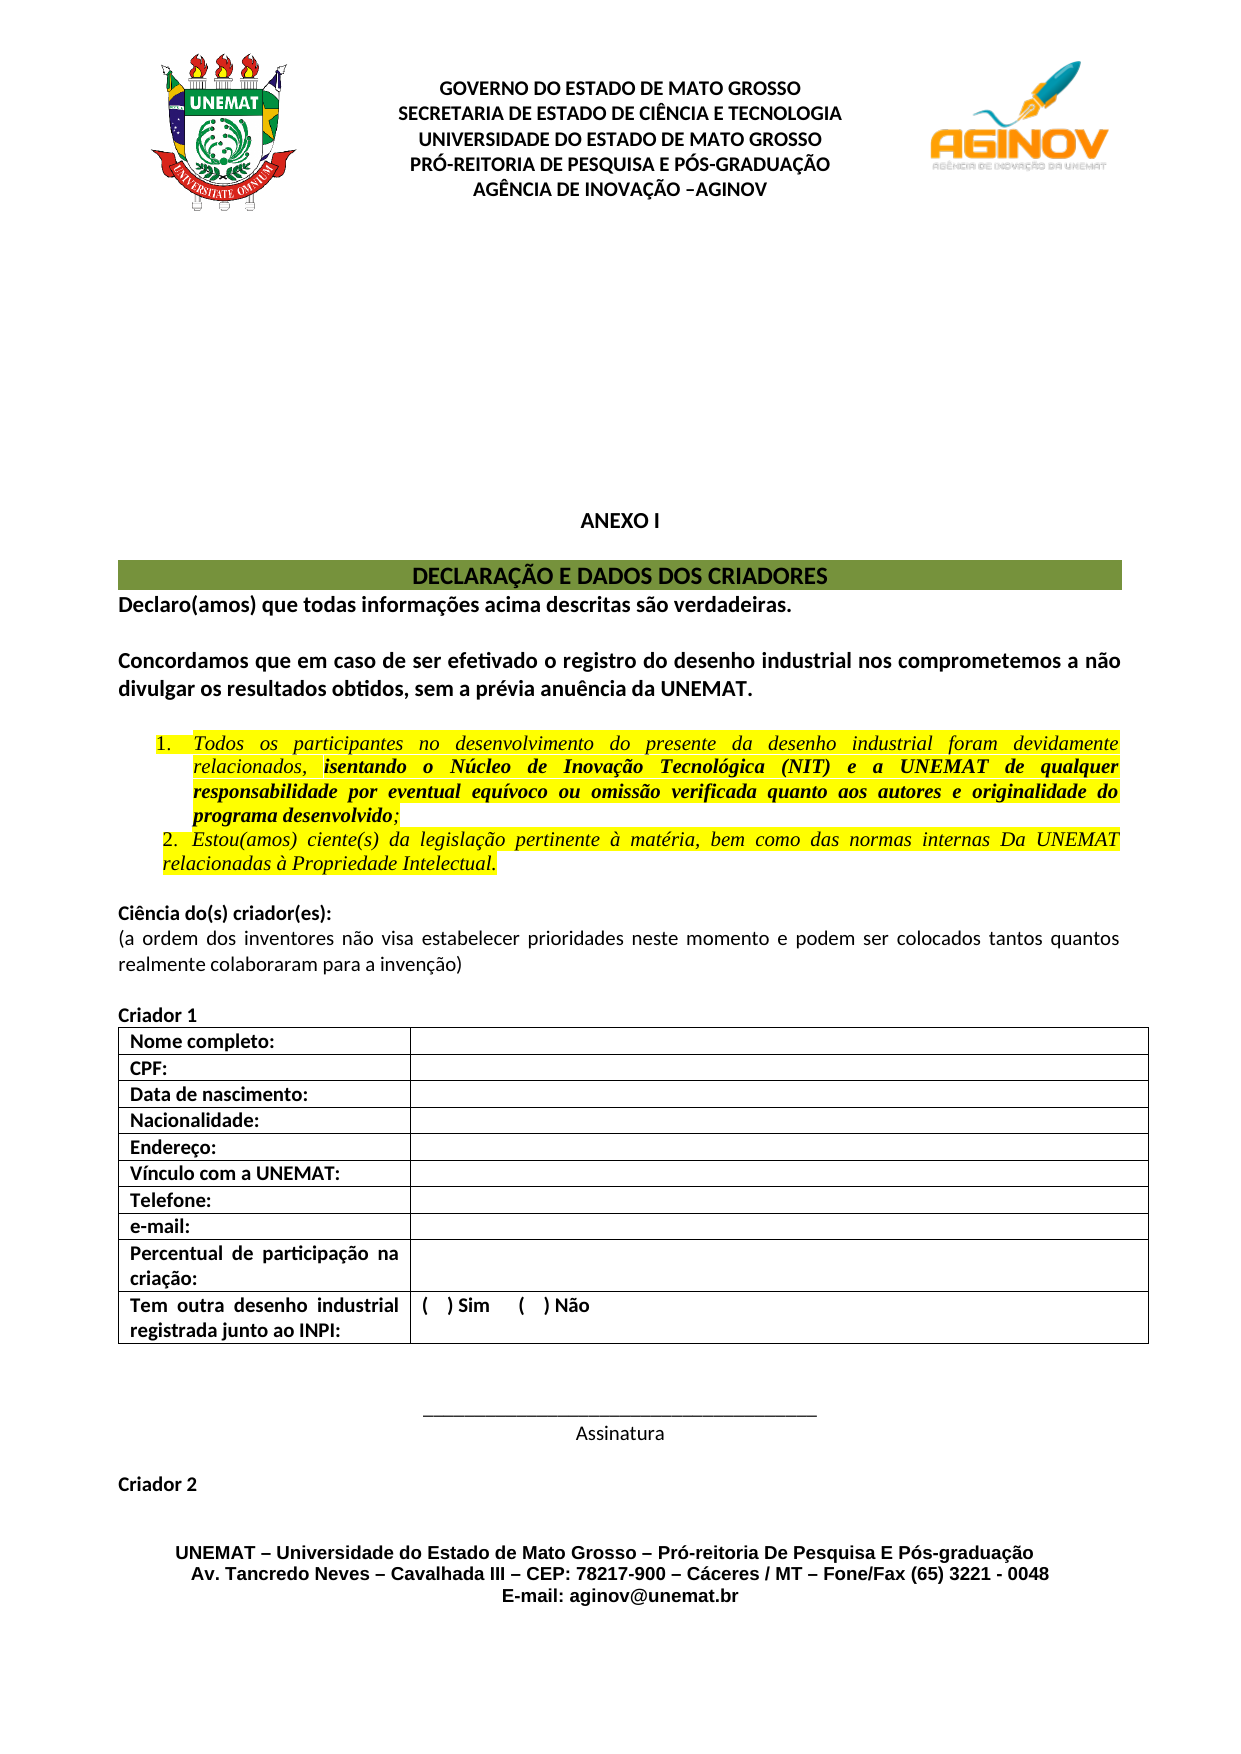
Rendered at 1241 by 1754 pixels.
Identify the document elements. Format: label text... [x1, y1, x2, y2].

table_cell Nacionalidade: [119, 1108, 410, 1133]
text ______________________________________ [118, 1394, 1122, 1420]
text Criador 2 [118, 1471, 1122, 1496]
table_cell Data de nascimento: [119, 1081, 410, 1107]
table_cell Percentual de participação na criação: [119, 1240, 410, 1291]
text Declaro(amos) que todas informações acima descritas são verdadeiras. [118, 590, 1122, 618]
text Concordamos que em caso de ser efetivado o registro do desenho industrial nos comprometemos a não divulgar os resultados obtidos, sem a prévia anuência da UNEMAT. [118, 646, 1122, 702]
text ANEXO I [118, 506, 1122, 534]
picture [901, 53, 1128, 201]
list Estou(amos) ciente(s) da legislação pertinente à matéria, bem como das normas internas Da UNEMAT relacionadas à Propriedade Intelectual. [497, 827, 1122, 875]
table_cell Endereço: [119, 1134, 410, 1159]
table_cell CPF: [119, 1055, 410, 1080]
table_cell [411, 1055, 1148, 1080]
text Ciência do(s) criador(es): [118, 900, 1122, 926]
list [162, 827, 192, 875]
table_cell Vínculo com a UNEMAT: [119, 1161, 410, 1186]
table_cell e-mail: [119, 1214, 410, 1239]
table_cell Telefone: [119, 1187, 410, 1212]
list Todos os participantes no desenvolvimento do presente da desenho industrial foram devidamente relacionados, isentando o Núcleo de Inovação Tecnológica (NIT) e a UNEMAT de qualquer responsabilidade por eventual equívoco ou omissão verificada quanto aos autores e originalidade do programa desenvolvido; [156, 730, 1122, 827]
text (a ordem dos inventores não visa estabelecer prioridades neste momento e podem ser colocados tantos quantos realmente colaboraram para a invenção) [118, 926, 1122, 976]
table_header [411, 1028, 1148, 1054]
table_cell [411, 1081, 1148, 1107]
table_cell [411, 1187, 1148, 1212]
table_header Nome completo: [119, 1028, 410, 1054]
table_cell [411, 1214, 1148, 1239]
table_cell [411, 1240, 1148, 1291]
table_cell [411, 1161, 1148, 1186]
table_cell ( ) Sim ( ) Não [411, 1292, 1148, 1343]
table_cell Tem outra desenho industrial registrada junto ao INPI: [119, 1292, 410, 1343]
text DECLARAÇÃO E DADOS DOS CRIADORES [118, 560, 1122, 590]
table_cell [411, 1108, 1148, 1133]
text Assinatura [118, 1420, 1122, 1445]
text Criador 1 [118, 1002, 1122, 1027]
table_cell [411, 1134, 1148, 1159]
picture [150, 53, 297, 211]
